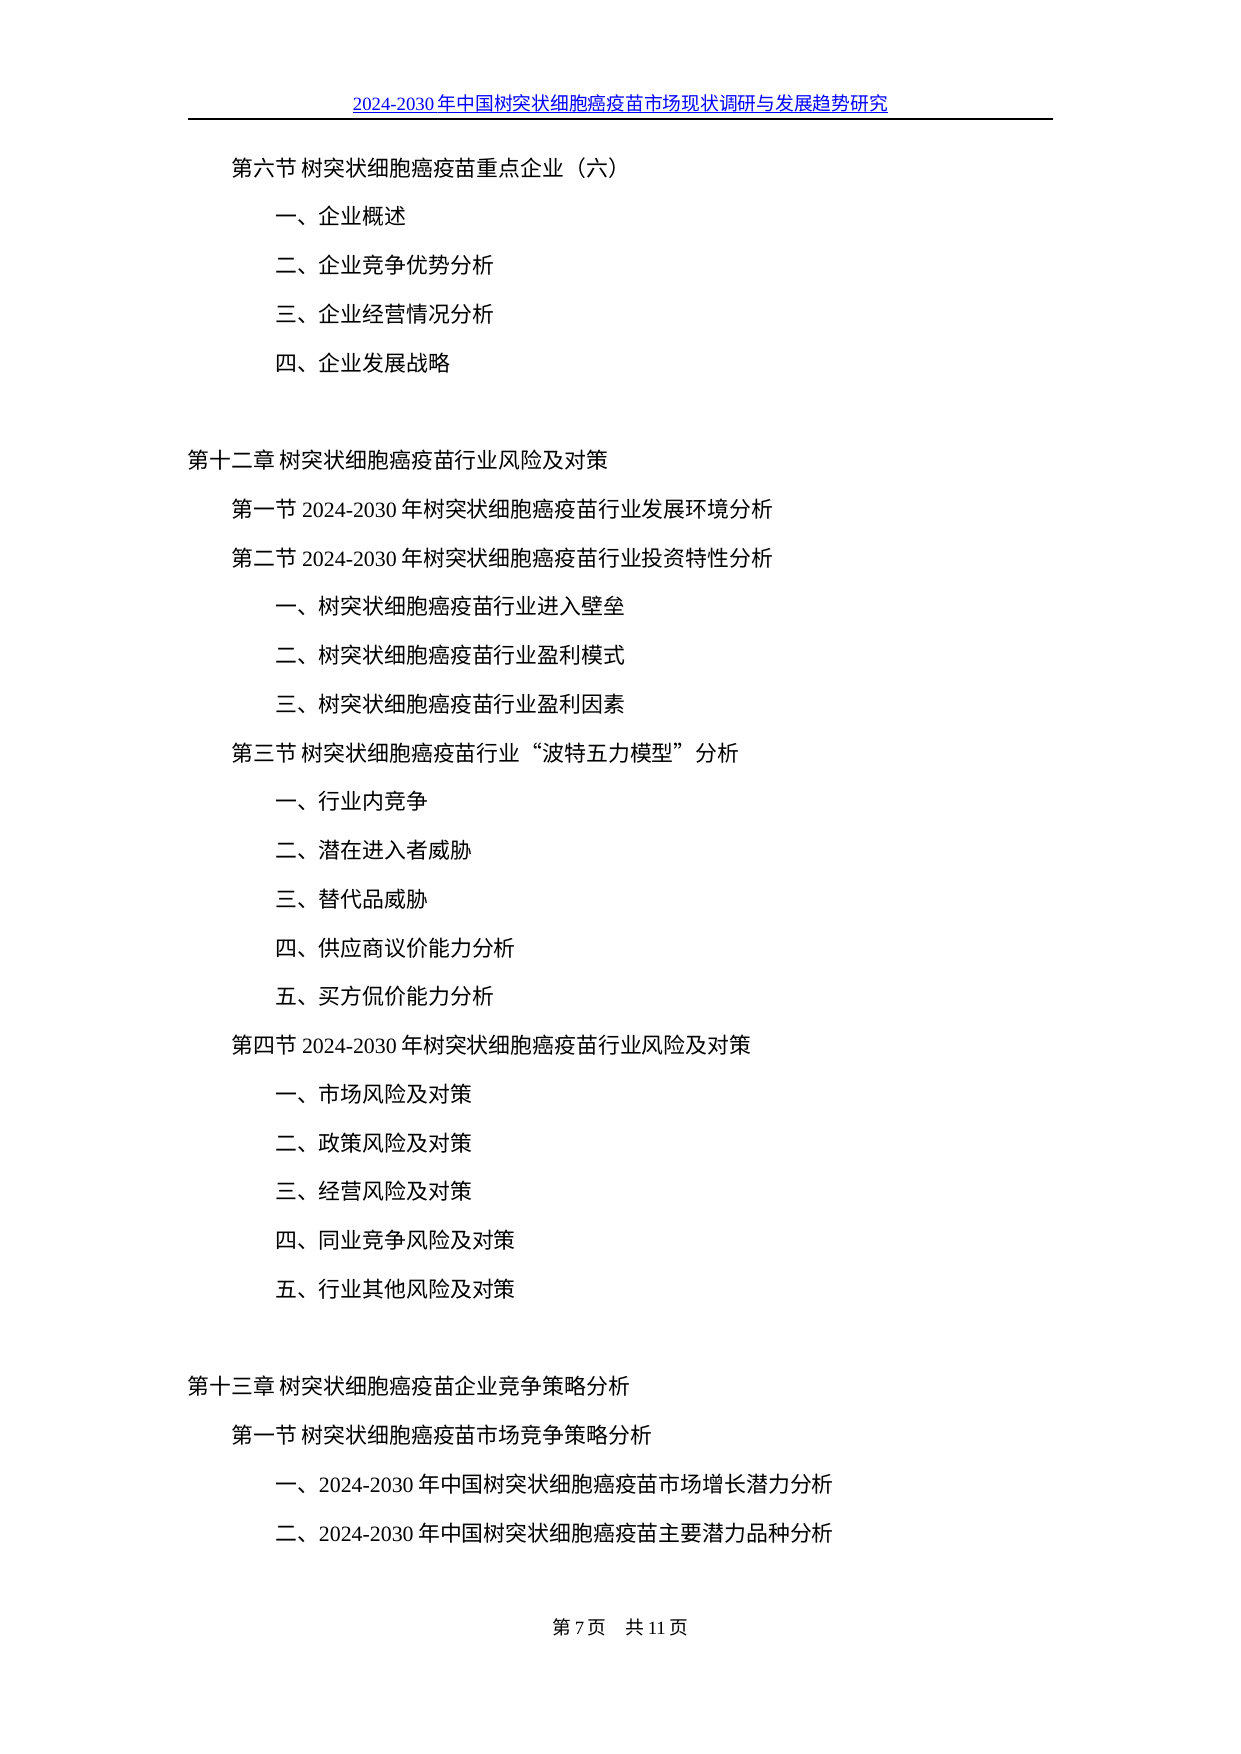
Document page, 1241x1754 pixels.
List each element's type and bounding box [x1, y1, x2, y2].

text [187, 150, 1053, 1548]
